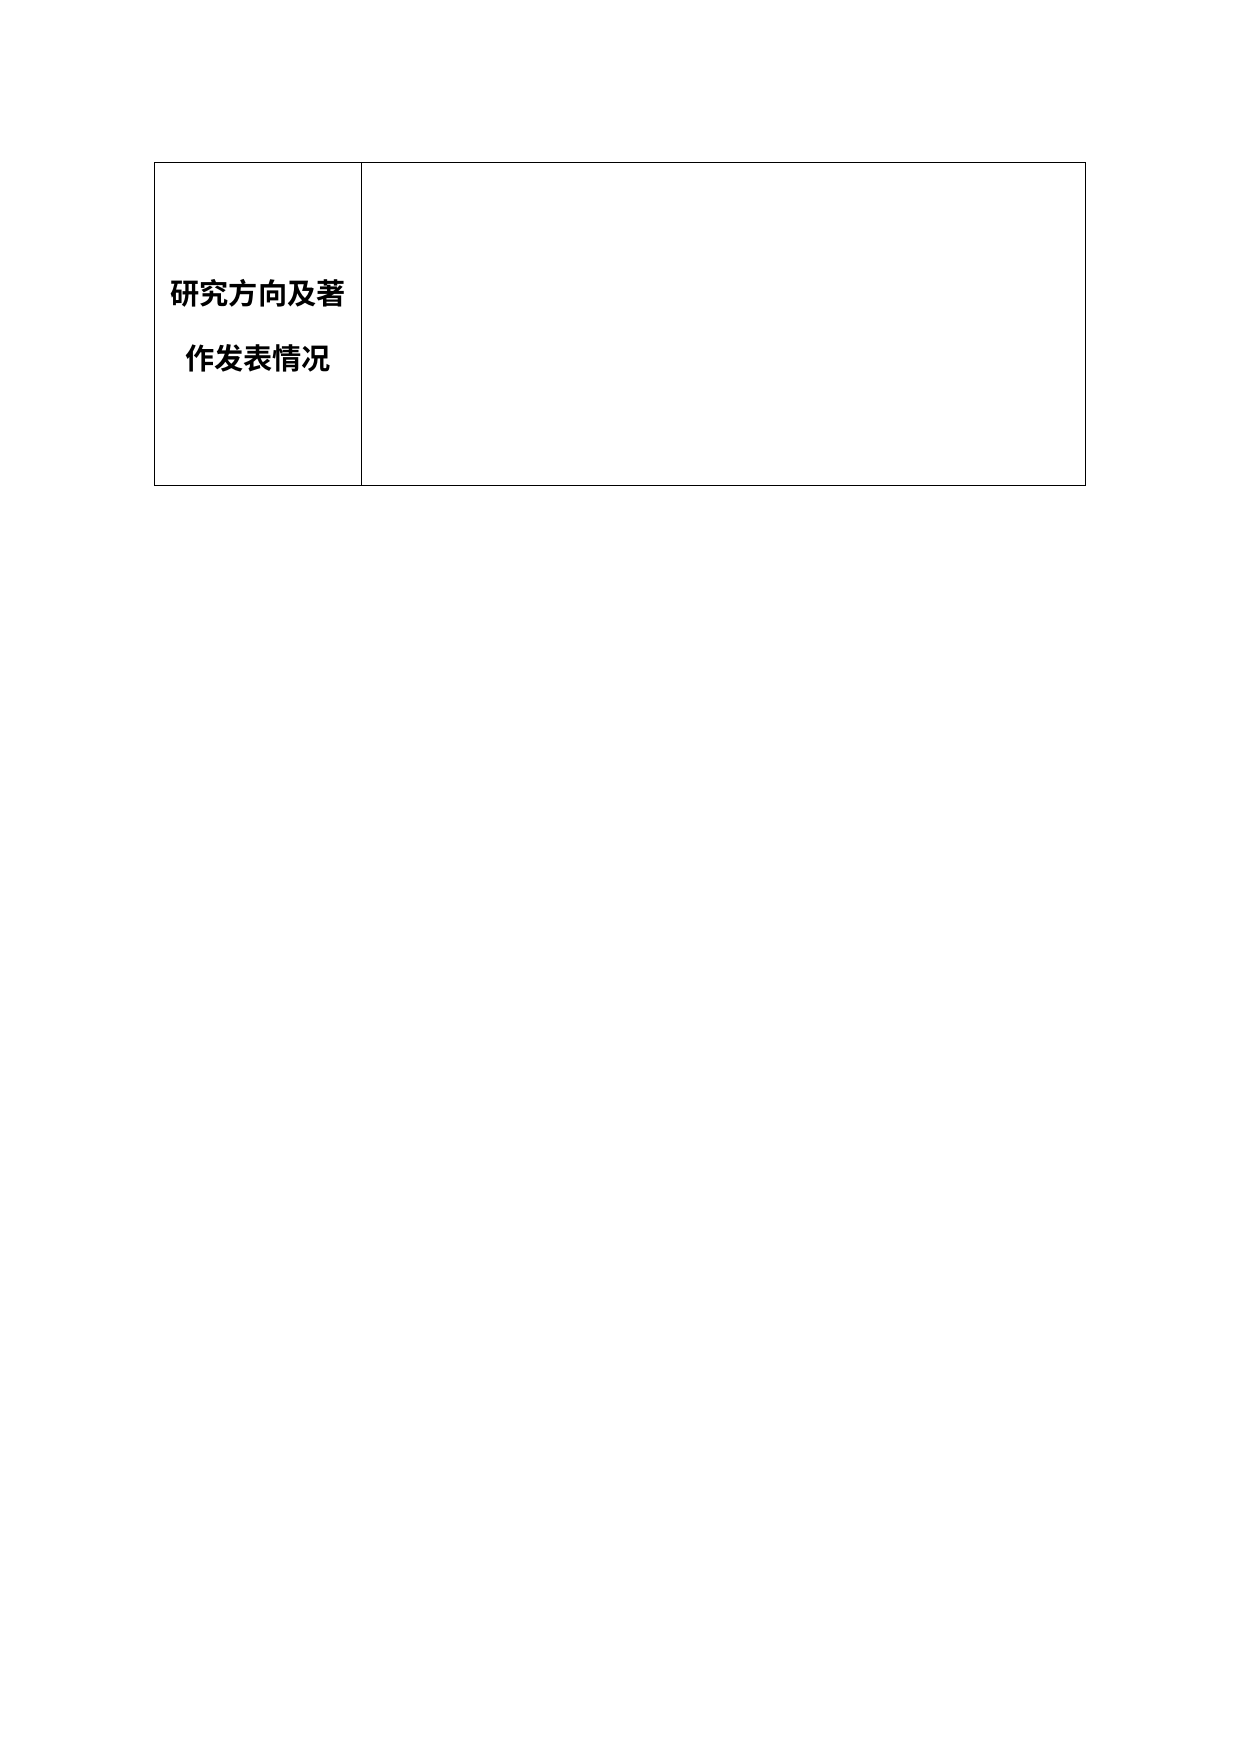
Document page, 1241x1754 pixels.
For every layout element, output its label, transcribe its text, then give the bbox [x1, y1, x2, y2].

table_cell [362, 163, 1085, 485]
table_cell 研究方向及著作发表情况 [155, 163, 361, 485]
